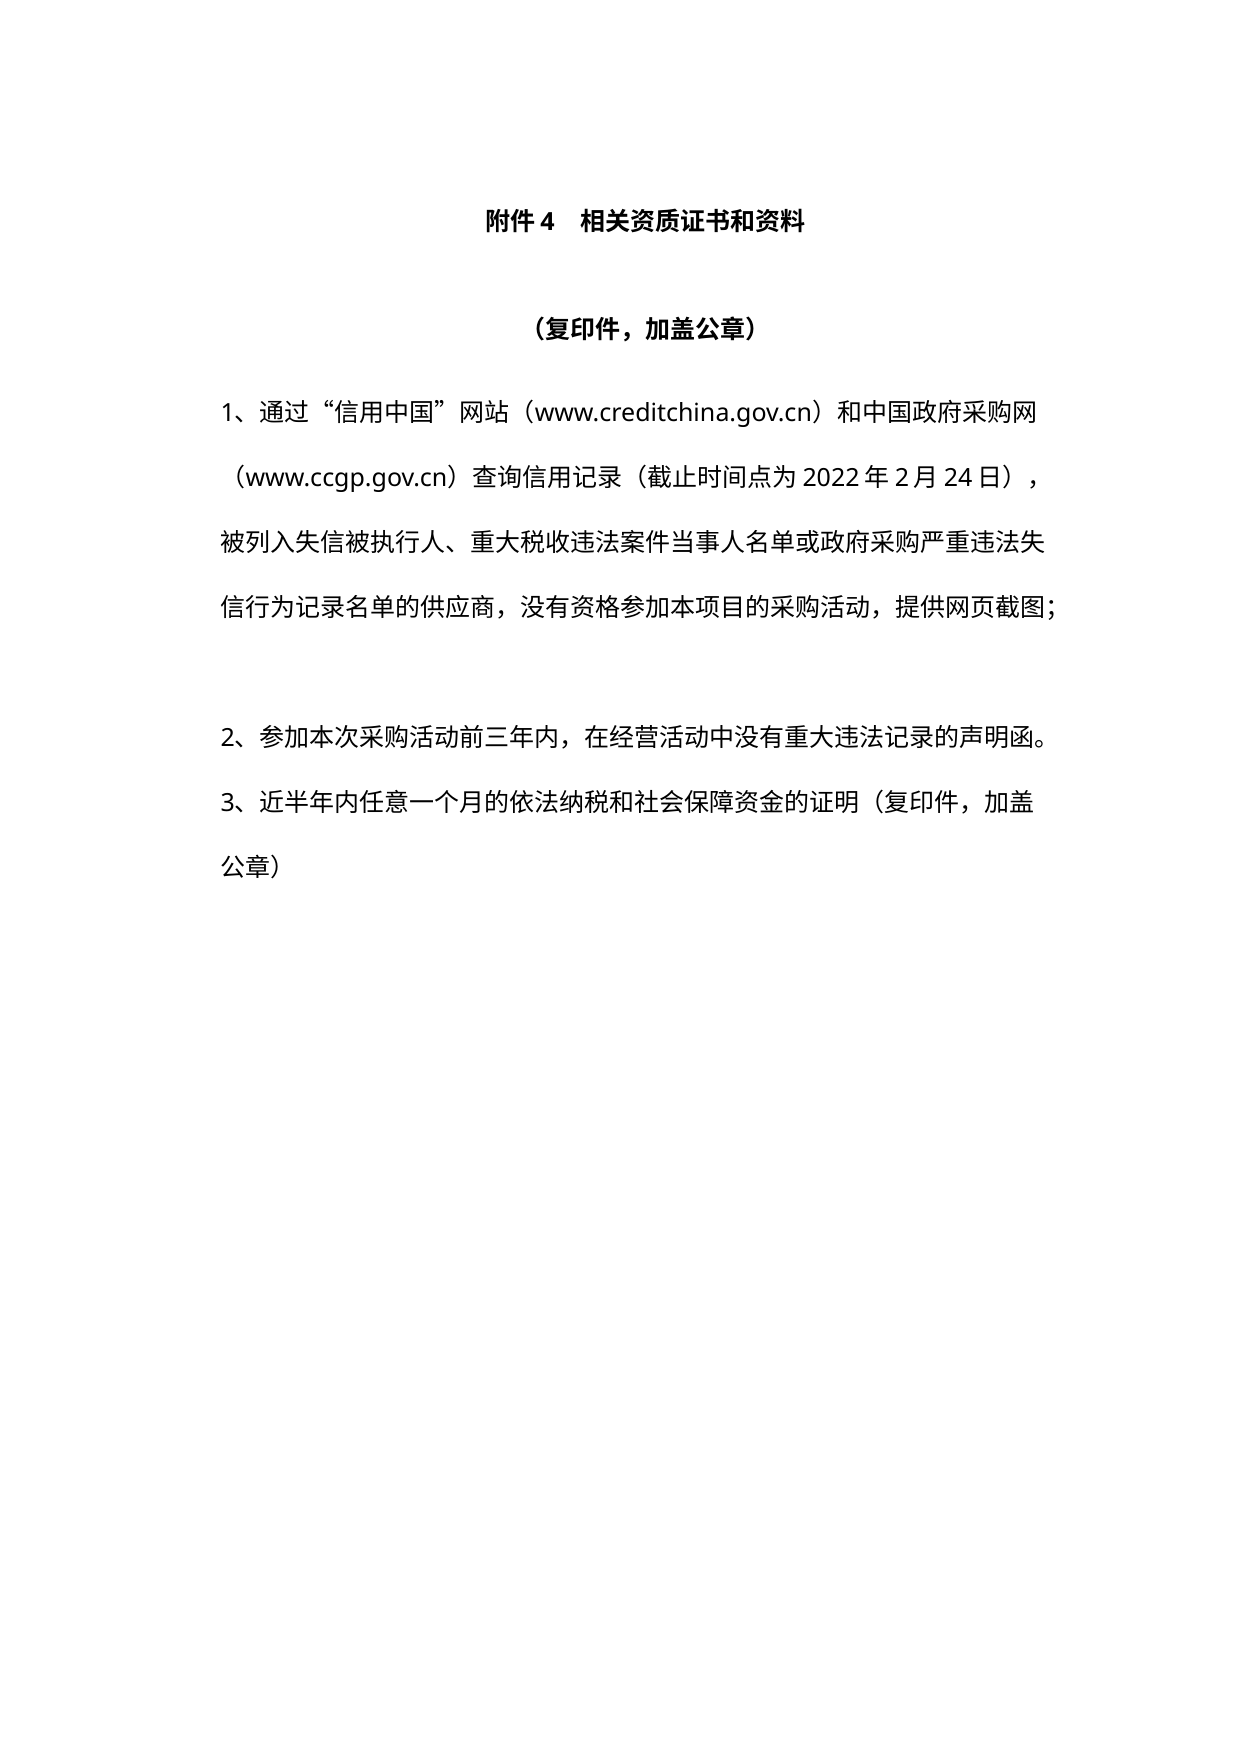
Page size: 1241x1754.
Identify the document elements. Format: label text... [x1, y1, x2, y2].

text 1、通过“信用中国”网站（www.creditchina.gov.cn）和中国政府采购网（www.ccgp.gov.cn）查询信用记录（截止时间点为2022年2月24日），被列入失信被执行人、重大税收违法案件当事人名单或政府采购严重违法失信行为记录名单的供应商，没有资格参加本项目的采购活动，提供网页截图； [220, 378, 1053, 703]
text 附件4 相关资质证书和资料 [187, 187, 1053, 252]
text 2、参加本次采购活动前三年内，在经营活动中没有重大违法记录的声明函。3、近半年内任意一个月的依法纳税和社会保障资金的证明（复印件，加盖公章） [220, 703, 1053, 898]
text （复印件，加盖公章） [187, 295, 1053, 360]
